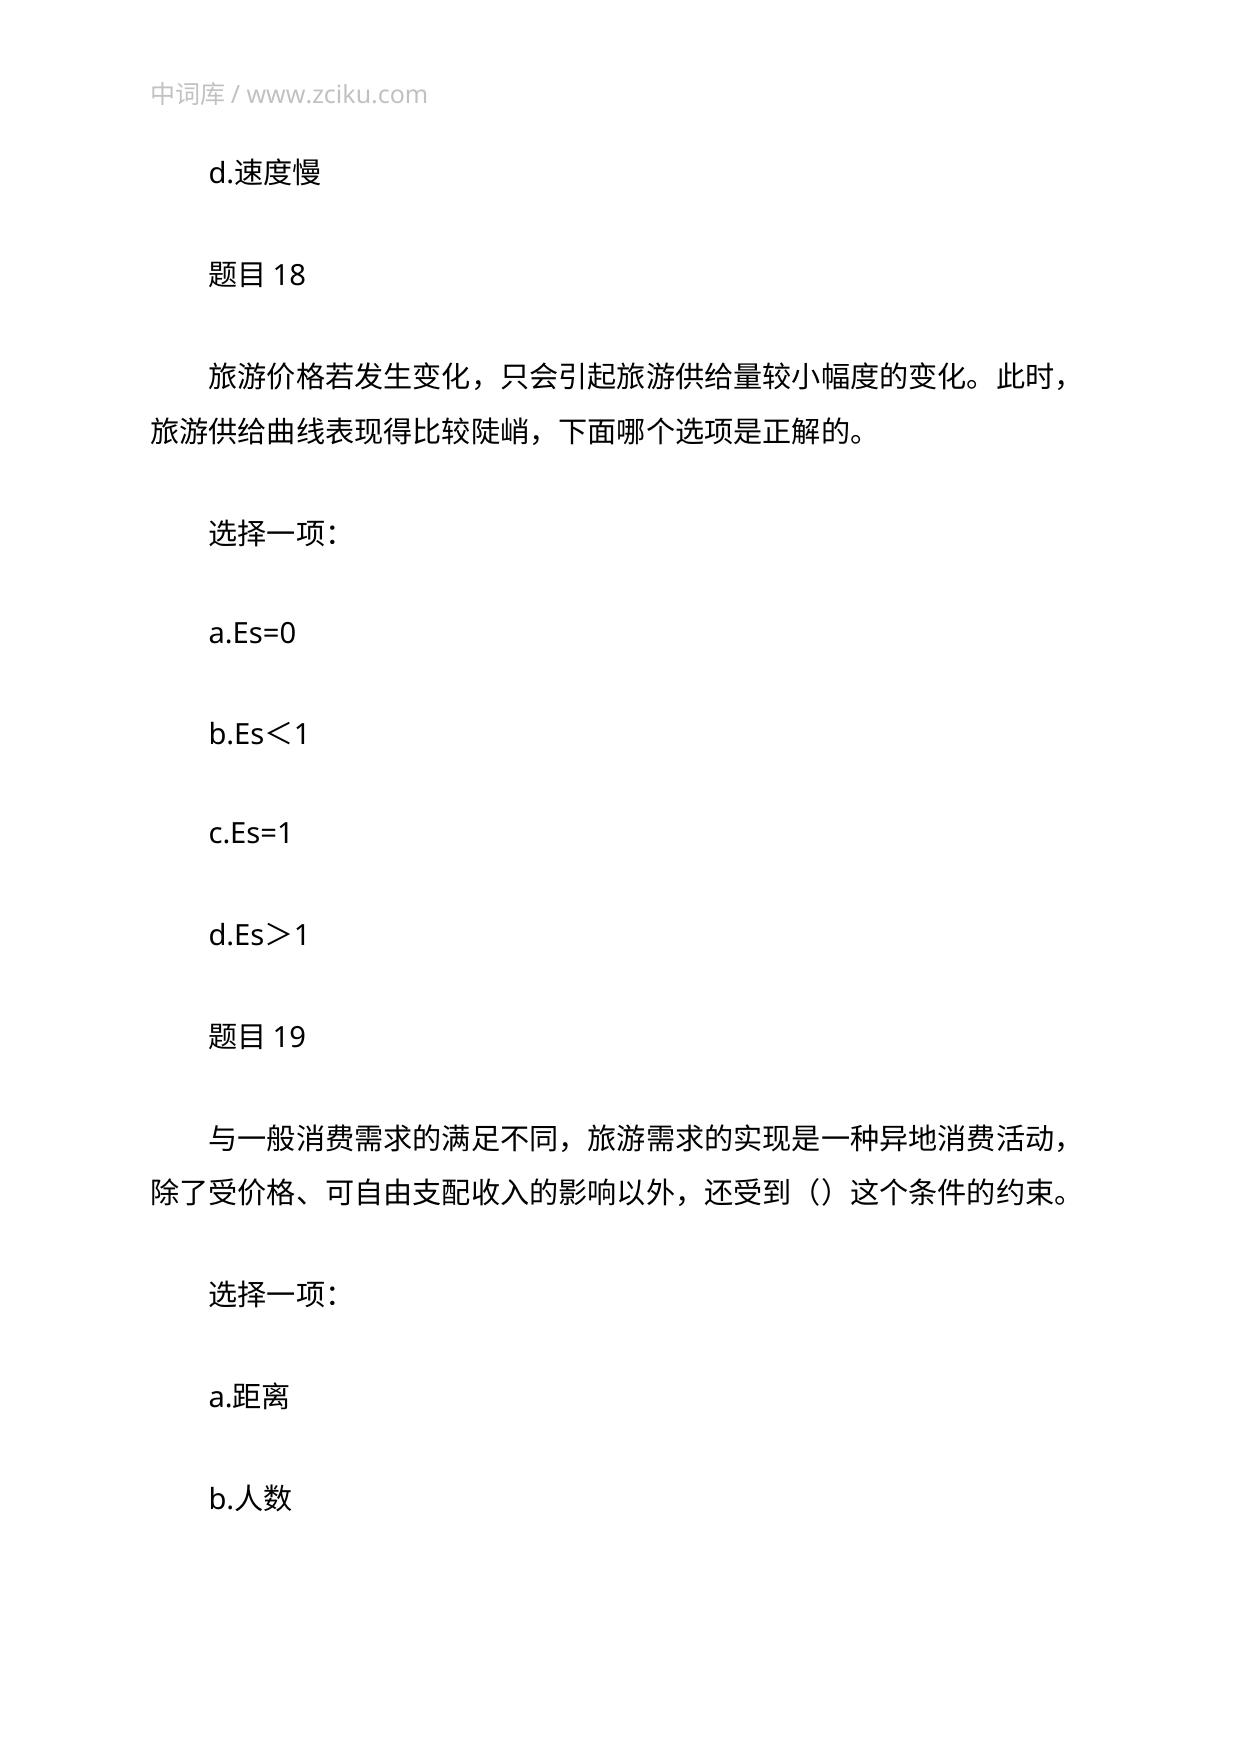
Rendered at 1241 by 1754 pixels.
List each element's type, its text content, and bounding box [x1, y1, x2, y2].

text 题目18 [150, 252, 1090, 294]
text b.Es＜1 [150, 711, 1090, 753]
text c.Es=1 [150, 813, 1090, 852]
text a.Es=0 [150, 612, 1090, 652]
text 选择一项： [150, 1272, 1090, 1314]
text a.距离 [150, 1374, 1090, 1416]
text 旅游价格若发生变化，只会引起旅游供给量较小幅度的变化。此时，旅游供给曲线表现得比较陡峭，下面哪个选项是正解的。 [150, 354, 1090, 451]
text 选择一项： [150, 511, 1090, 553]
text d.Es＞1 [150, 911, 1090, 954]
text d.速度慢 [150, 150, 1090, 192]
text b.人数 [150, 1476, 1090, 1518]
text 与一般消费需求的满足不同，旅游需求的实现是一种异地消费活动，除了受价格、可自由支配收入的影响以外，还受到（）这个条件的约束。 [150, 1115, 1090, 1212]
text 题目19 [150, 1013, 1090, 1056]
